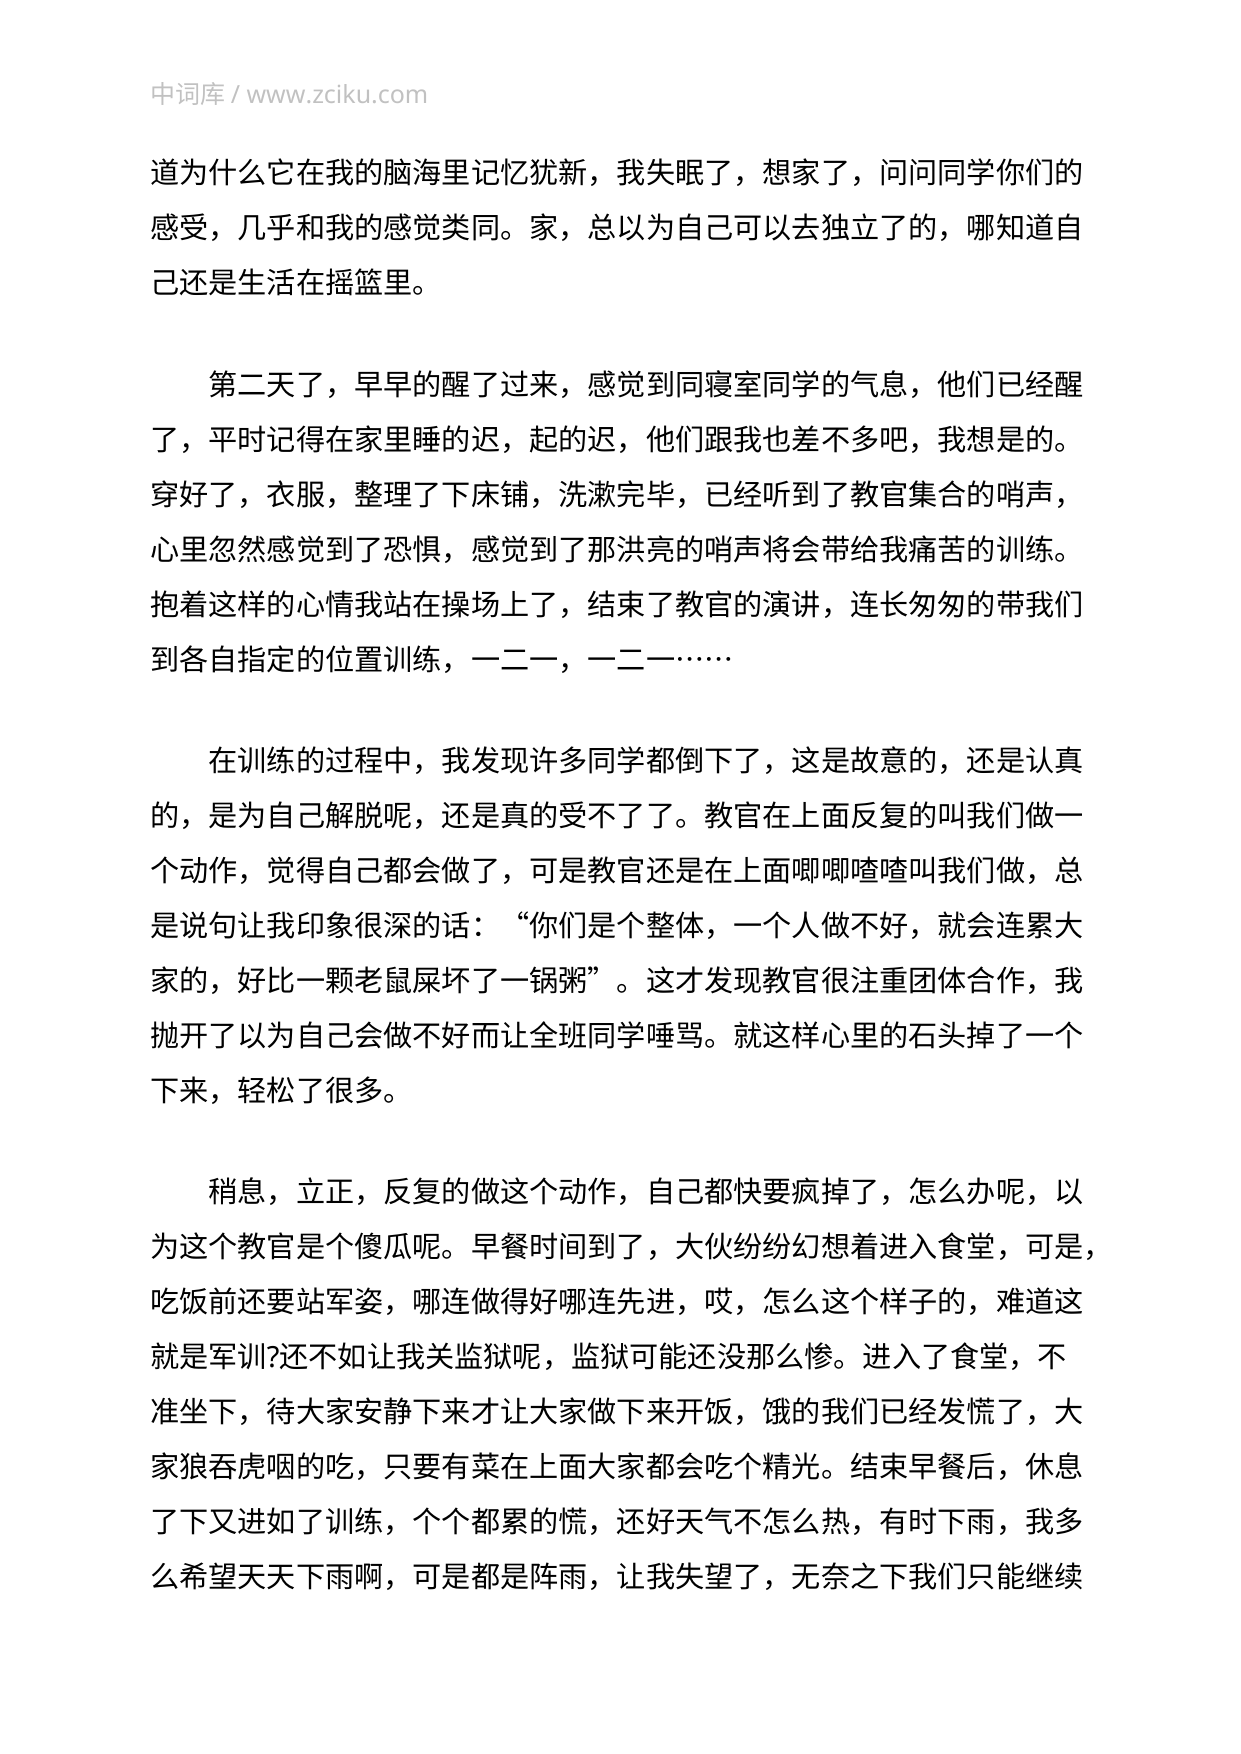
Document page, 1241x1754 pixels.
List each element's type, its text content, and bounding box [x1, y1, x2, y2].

text 在训练的过程中，我发现许多同学都倒下了，这是故意的，还是认真的，是为自己解脱呢，还是真的受不了了。教官在上面反复的叫我们做一个动作，觉得自己都会做了，可是教官还是在上面唧唧喳喳叫我们做，总是说句让我印象很深的话：“你们是个整体，一个人做不好，就会连累大家的，好比一颗老鼠屎坏了一锅粥”。这才发现教官很注重团体合作，我抛开了以为自己会做不好而让全班同学唾骂。就这样心里的石头掉了一个下来，轻松了很多。 [150, 738, 1090, 1109]
text 第二天了，早早的醒了过来，感觉到同寝室同学的气息，他们已经醒了，平时记得在家里睡的迟，起的迟，他们跟我也差不多吧，我想是的。穿好了，衣服，整理了下床铺，洗漱完毕，已经听到了教官集合的哨声，心里忽然感觉到了恐惧，感觉到了那洪亮的哨声将会带给我痛苦的训练。抱着这样的心情我站在操场上了，结束了教官的演讲，连长匆匆的带我们到各自指定的位置训练，一二一，一二一…… [150, 362, 1090, 678]
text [150, 1169, 1090, 1596]
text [150, 150, 1090, 302]
